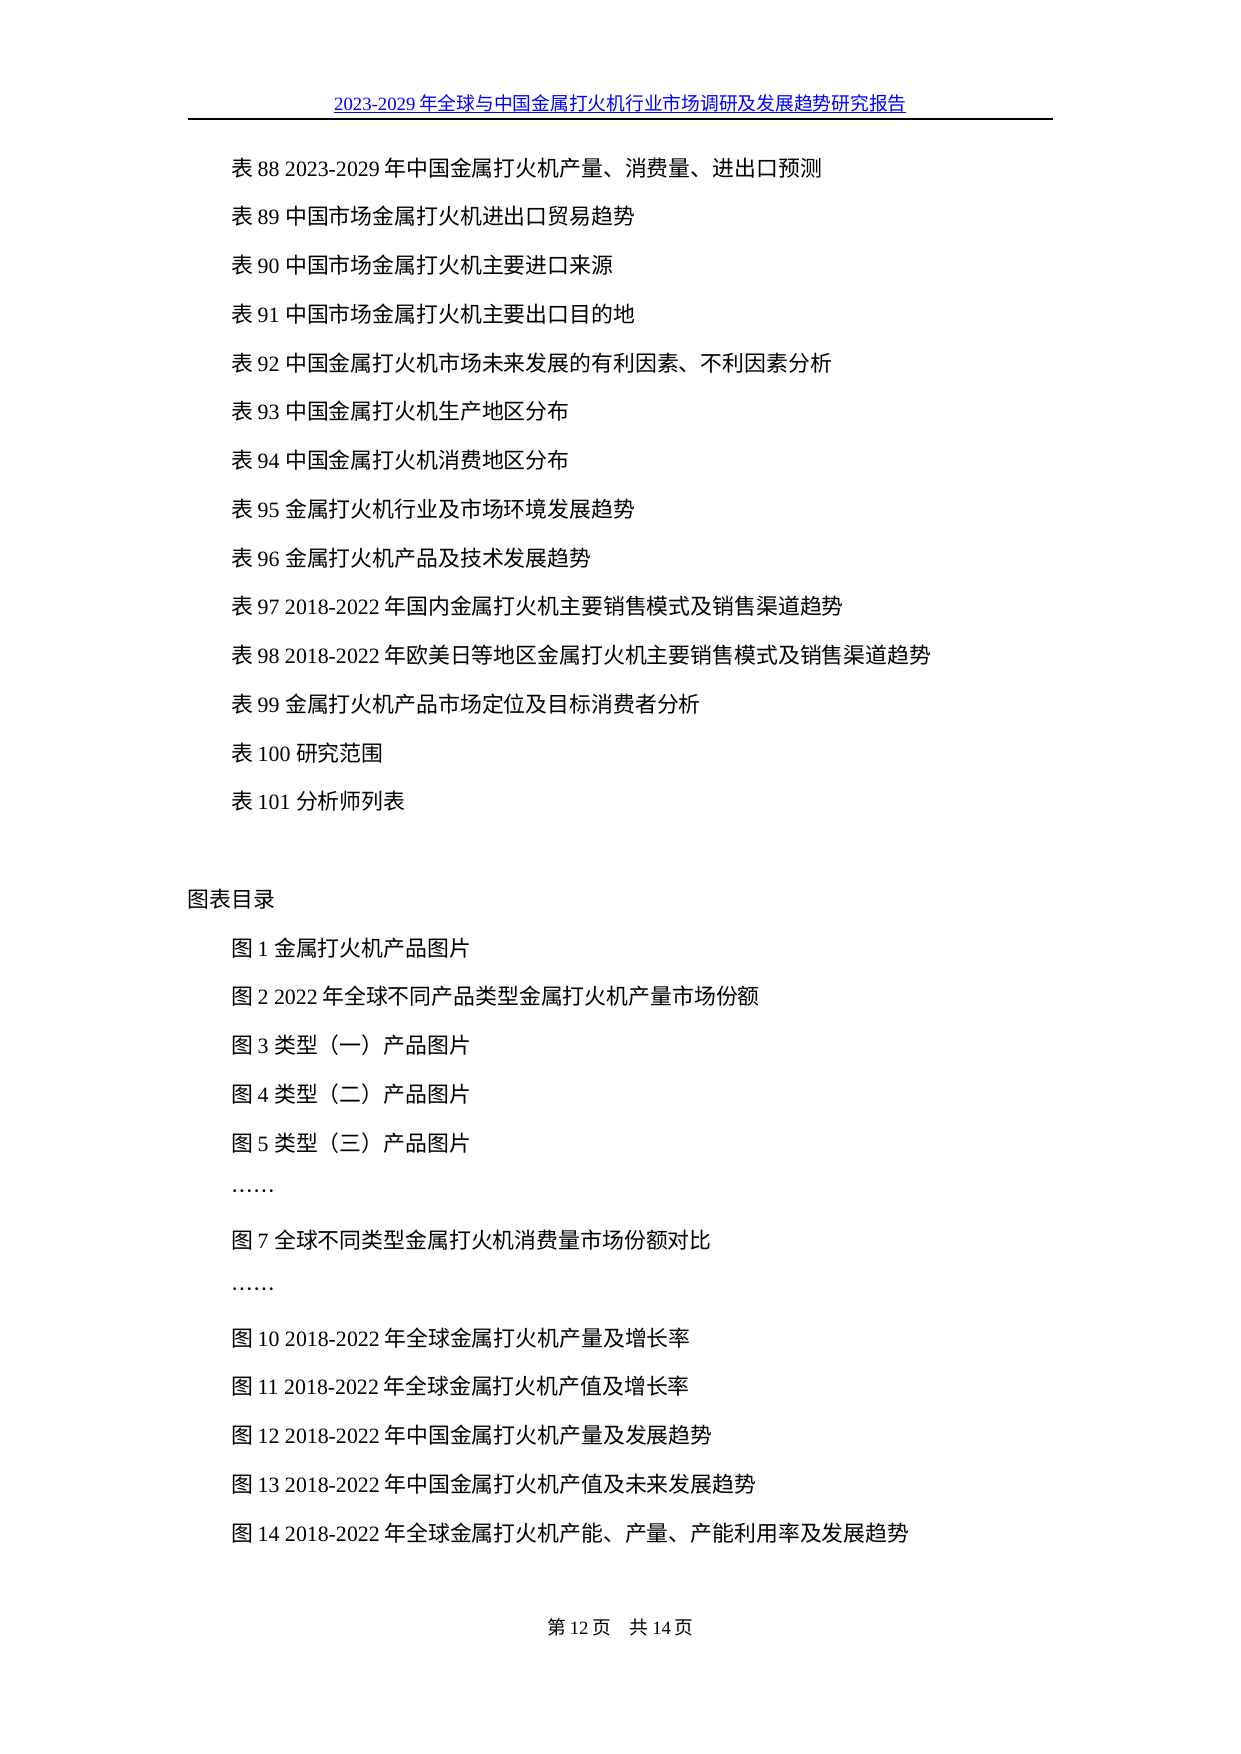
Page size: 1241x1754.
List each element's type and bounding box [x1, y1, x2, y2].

text [187, 150, 1053, 1548]
